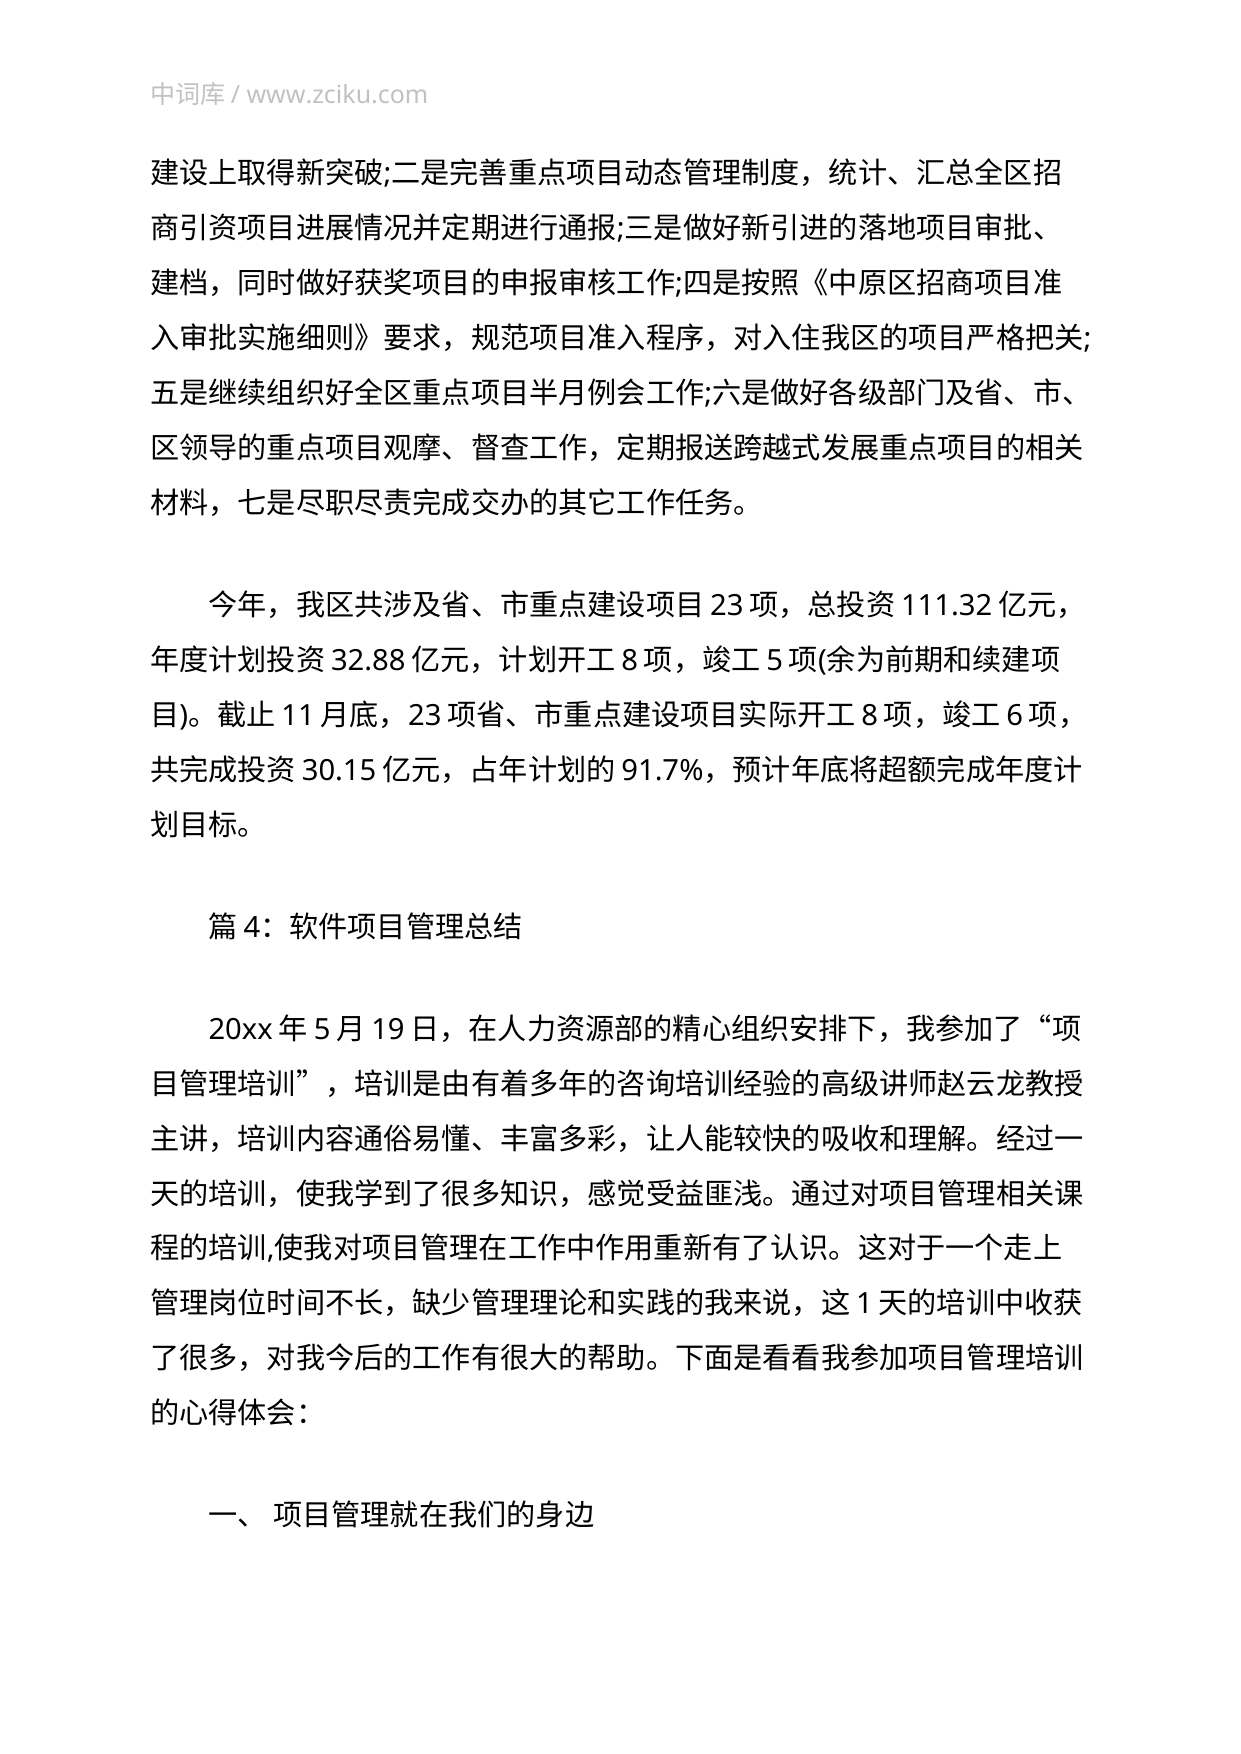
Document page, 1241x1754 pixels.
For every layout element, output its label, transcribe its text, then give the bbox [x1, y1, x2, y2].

text 20xx年5月19日，在人力资源部的精心组织安排下，我参加了“项目管理培训”，培训是由有着多年的咨询培训经验的高级讲师赵云龙教授主讲，培训内容通俗易懂、丰富多彩，让人能较快的吸收和理解。经过一天的培训，使我学到了很多知识，感觉受益匪浅。通过对项目管理相关课程的培训,使我对项目管理在工作中作用重新有了认识。这对于一个走上管理岗位时间不长，缺少管理理论和实践的我来说，这1天的培训中收获了很多，对我今后的工作有很大的帮助。下面是看看我参加项目管理培训的心得体会： [150, 1005, 1090, 1432]
text 一、 项目管理就在我们的身边 [150, 1492, 1090, 1534]
text 今年，我区共涉及省、市重点建设项目23项，总投资111.32亿元，年度计划投资32.88亿元，计划开工8项，竣工5项(余为前期和续建项目)。截止11月底，23项省、市重点建设项目实际开工8项，竣工6项，共完成投资30.15亿元，占年计划的91.7%，预计年底将超额完成年度计划目标。 [150, 582, 1090, 844]
text 篇4：软件项目管理总结 [150, 903, 1090, 946]
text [150, 150, 1090, 522]
